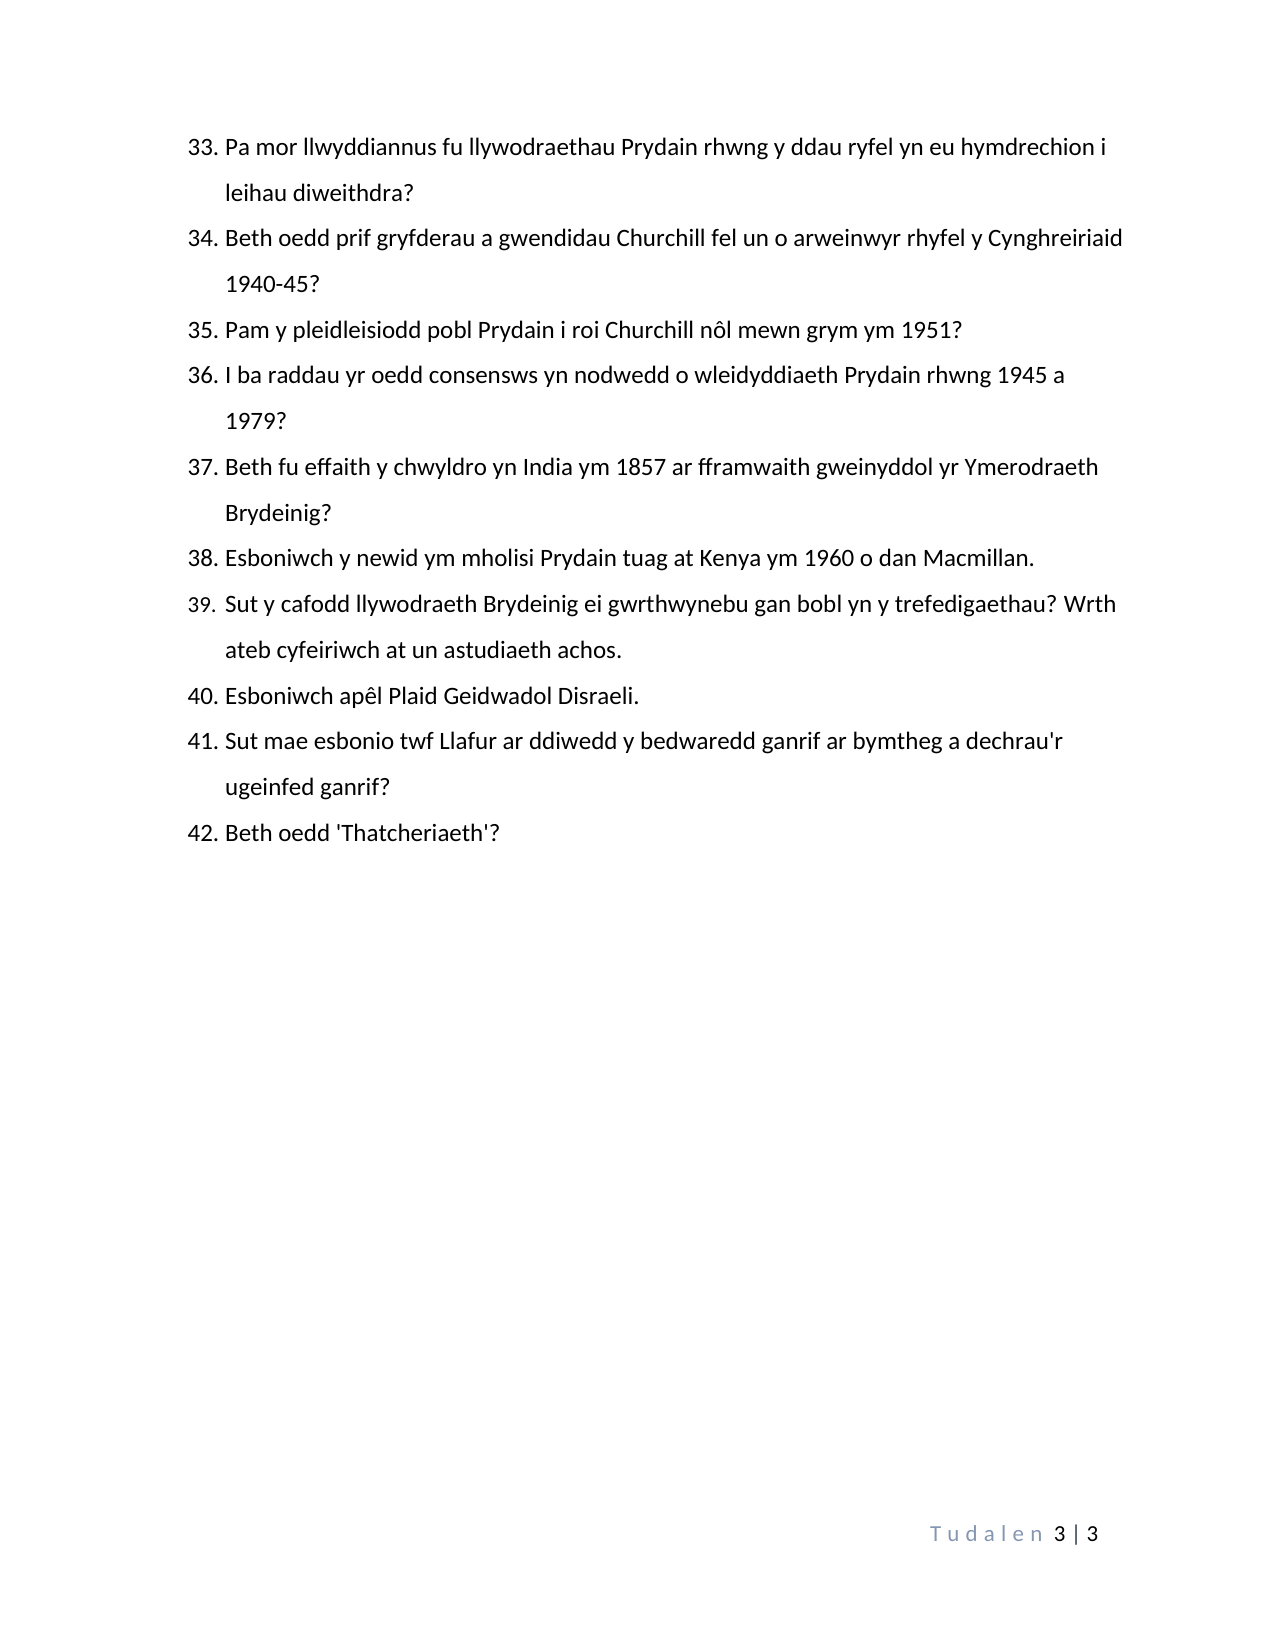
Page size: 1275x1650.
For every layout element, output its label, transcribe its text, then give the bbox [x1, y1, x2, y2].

list Pa mor llwyddiannus fu llywodraethau Prydain rhwng y ddau ryfel yn eu hymdrechion i leihau diweithdra? [187, 131, 1125, 207]
list Beth fu effaith y chwyldro yn India ym 1857 ar fframwaith gweinyddol yr Ymerodraeth Brydeinig? [187, 451, 1125, 527]
list Sut mae esbonio twf Llafur ar ddiwedd y bedwaredd ganrif ar bymtheg a dechrau'r ugeinfed ganrif? [187, 726, 1125, 802]
list Beth oedd 'Thatcheriaeth'? [187, 817, 1125, 847]
list I ba raddau yr oedd consensws yn nodwedd o wleidyddiaeth Prydain rhwng 1945 a 1979? [187, 360, 1125, 436]
list Esboniwch y newid ym mholisi Prydain tuag at Kenya ym 1960 o dan Macmillan. [187, 543, 1125, 573]
list Sut y cafodd llywodraeth Brydeinig ei gwrthwynebu gan bobl yn y trefedigaethau? Wrth ateb cyfeiriwch at un astudiaeth achos. [187, 588, 1125, 664]
list Esboniwch apêl Plaid Geidwadol Disraeli. [187, 680, 1125, 710]
list Pam y pleidleisiodd pobl Prydain i roi Churchill nôl mewn grym ym 1951? [187, 314, 1125, 344]
list Beth oedd prif gryfderau a gwendidau Churchill fel un o arweinwyr rhyfel y Cynghreiriaid 1940-45? [187, 222, 1125, 299]
